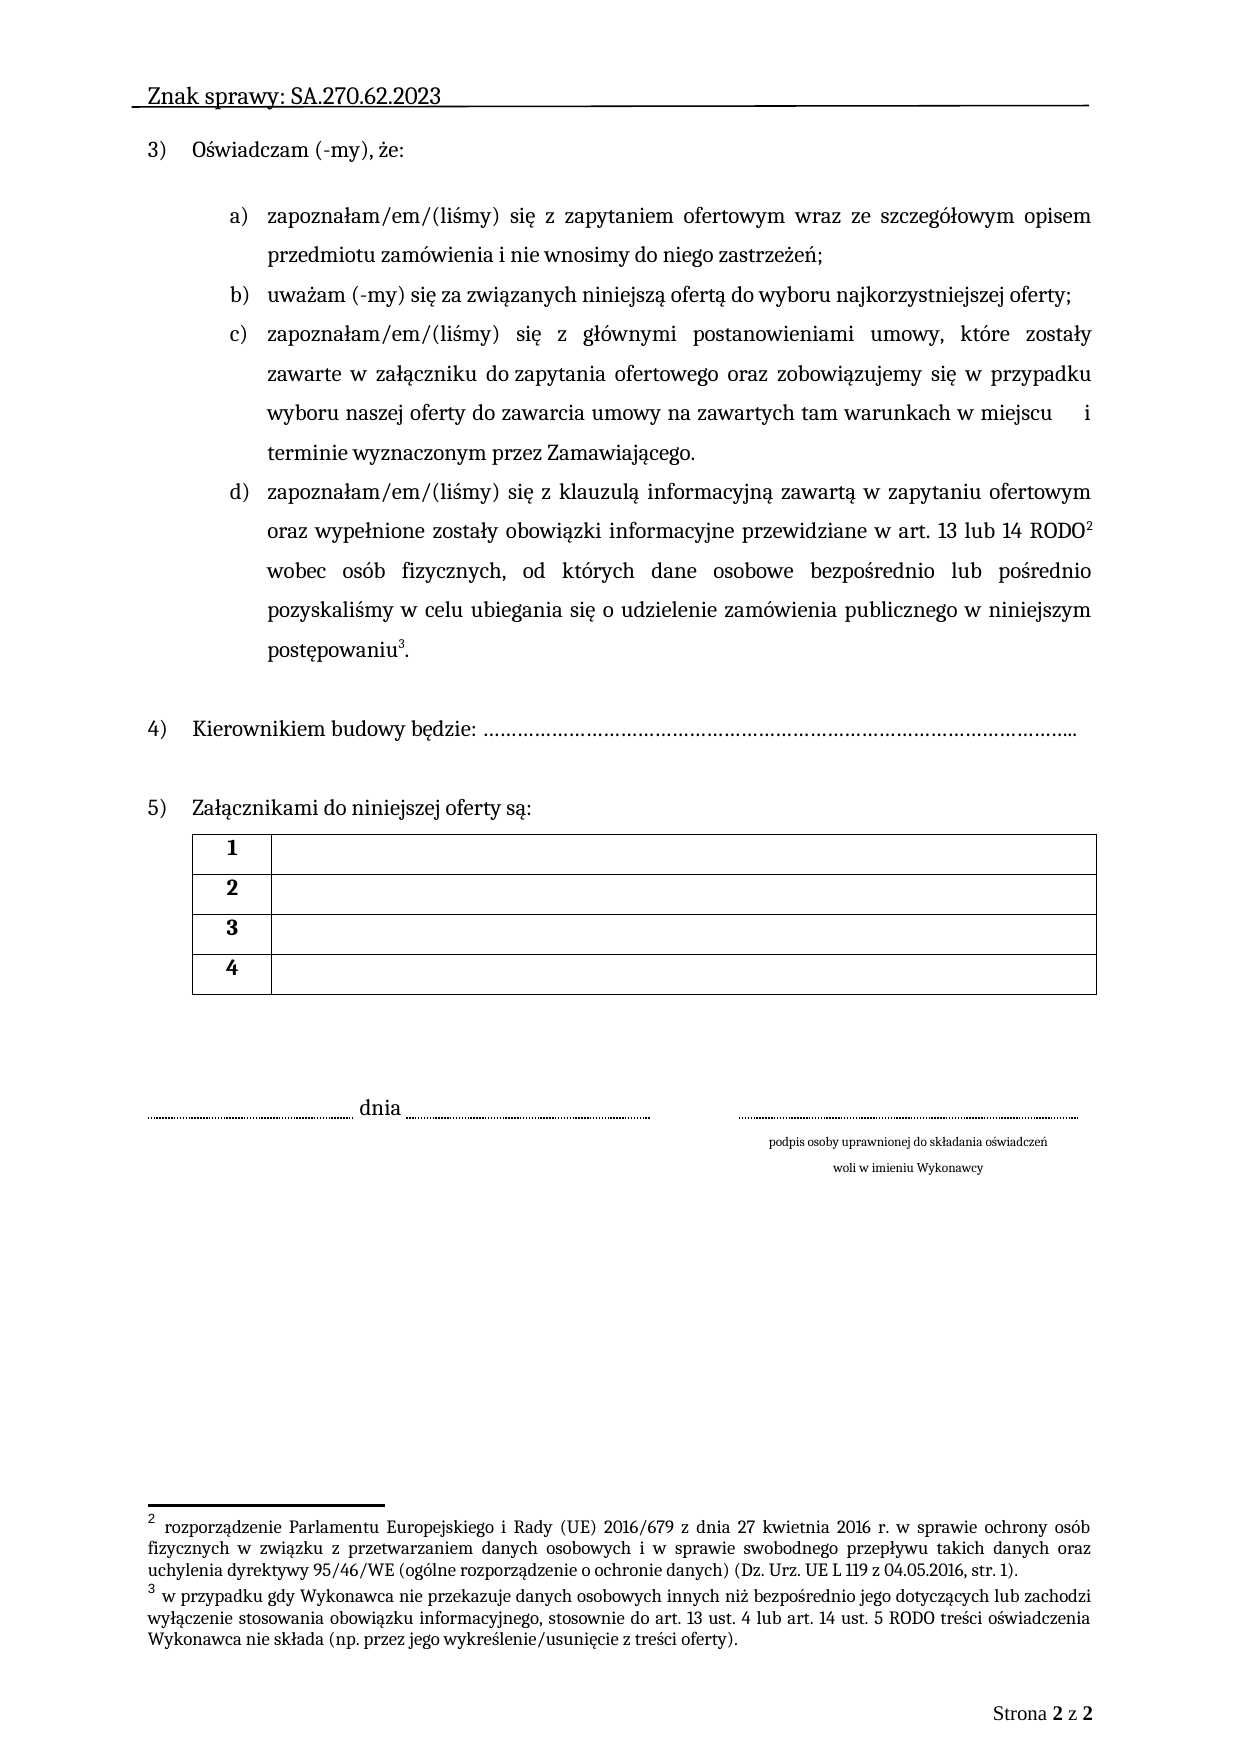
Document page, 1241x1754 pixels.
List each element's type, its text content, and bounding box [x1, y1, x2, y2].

table_cell 4 [193, 955, 271, 994]
table_cell 2 [193, 875, 271, 914]
table_cell 3 [193, 915, 271, 954]
table_header 1 [193, 835, 271, 874]
text dnia [148, 1095, 1093, 1121]
table_cell [272, 955, 1096, 994]
list Oświadczam (-my), że: [148, 137, 1093, 163]
list uważam (-my) się za związanych niniejszą ofertą do wyboru najkorzystniejszej oferty; [229, 281, 1093, 308]
list Kierownikiem budowy będzie: ………………………………………………………………………………………….. [148, 716, 1093, 742]
table_header [272, 835, 1096, 874]
text podpis osoby uprawnionej do składania oświadczeń [723, 1134, 1093, 1161]
table_cell [272, 875, 1096, 914]
list zapoznałam/em/(liśmy) się z klauzulą informacyjną zawartą w zapytaniu ofertowym oraz wypełnione zostały obowiązki informacyjne przewidziane w art. 13 lub 14 RODO wobec osób fizycznych, od których dane osobowe bezpośrednio lub pośrednio pozyskaliśmy w celu ubiegania się o udzielenie zamówienia publicznego w niniejszym postępowaniu. [229, 479, 1093, 663]
list zapoznałam/em/(liśmy) się z zapytaniem ofertowym wraz ze szczegółowym opisem przedmiotu zamówienia i nie wnosimy do niego zastrzeżeń; [229, 202, 1093, 268]
list Załącznikami do niniejszej oferty są: [148, 795, 1093, 821]
table_cell [272, 915, 1096, 954]
text woli w imieniu Wykonawcy [723, 1161, 1093, 1187]
list zapoznałam/em/(liśmy) się z głównymi postanowieniami umowy, które zostały zawarte w załączniku do zapytania ofertowego oraz zobowiązujemy się w przypadku wyboru naszej oferty do zawarcia umowy na zawartych tam warunkach w miejscu i terminie wyznaczonym przez Zamawiającego. [229, 321, 1093, 466]
